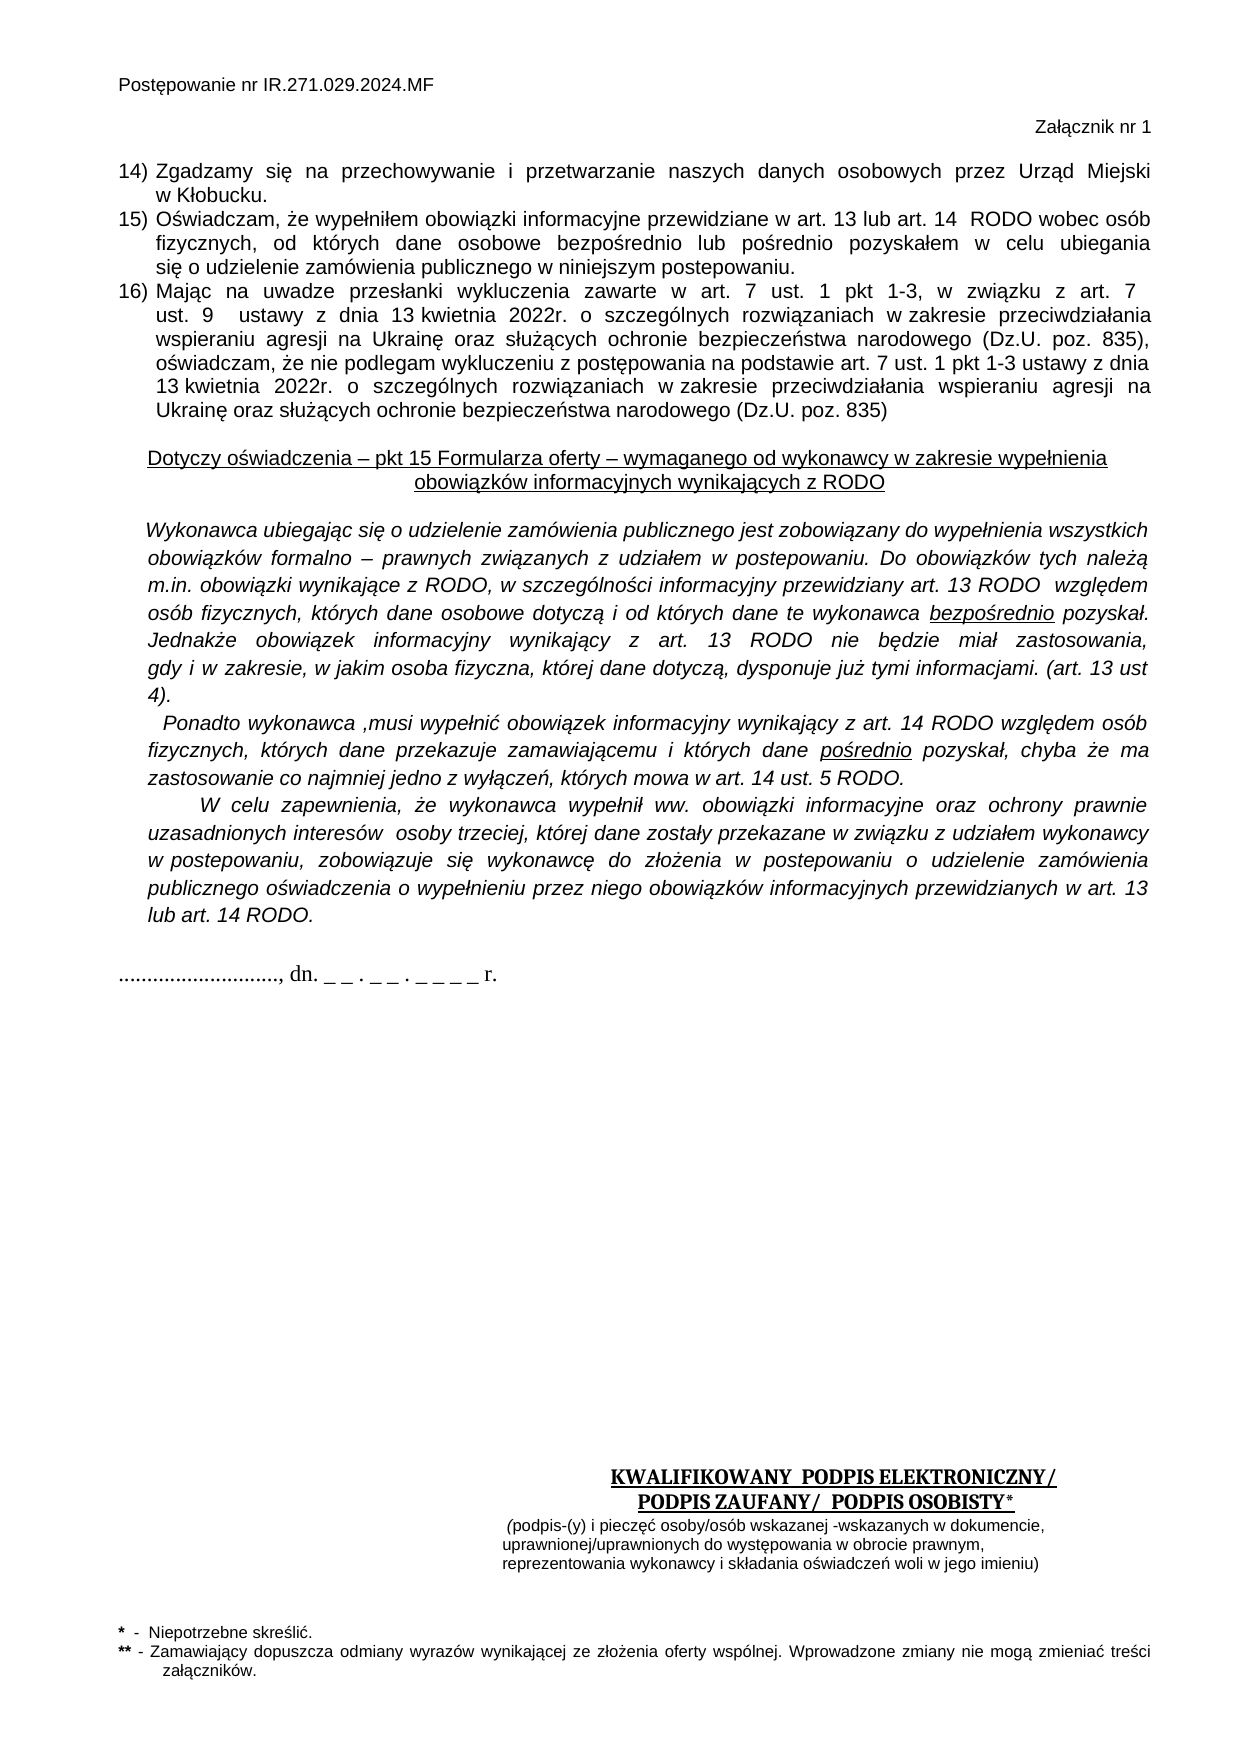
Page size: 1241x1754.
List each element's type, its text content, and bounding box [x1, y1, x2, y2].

list Oświadczam, że wypełniłem obowiązki informacyjne przewidziane w art. 13 lub art. 14 RODO wobec osób fizycznych, od których dane osobowe bezpośrednio lub pośrednio pozyskałem w celu ubiegania się o udzielenie zamówienia publicznego w niniejszym postepowaniu. [118, 207, 1152, 278]
text Dotyczy oświadczenia – pkt 15 Formularza oferty – wymaganego od wykonawcy w zakresie wypełnienia obowiązków informacyjnych wynikających z RODO [103, 446, 1152, 494]
text (podpis-(y) i pieczęć osoby/osób wskazanej -wskazanych w dokumencie, [502, 1515, 1152, 1534]
text Wykonawca ubiegając się o udzielenie zamówienia publicznego jest zobowiązany do wypełnienia wszystkich obowiązków formalno – prawnych związanych z udziałem w postepowaniu. Do obowiązków tych należą m.in. obowiązki wynikające z RODO, w szczególności informacyjny przewidziany art. 13 RODO względem osób fizycznych, których dane osobowe dotyczą i od których dane te wykonawca bezpośrednio pozyskał. Jednakże obowiązek informacyjny wynikający z art. 13 RODO nie będzie miał zastosowania, gdy i w zakresie, w jakim osoba fizyczna, której dane dotyczą, dysponuje już tymi informacjami. (art. 13 ust 4). [103, 518, 1152, 707]
text uprawnionej/uprawnionych do występowania w obrocie prawnym, [502, 1534, 1152, 1554]
text PODPIS ZAUFANY/ PODPIS OSOBISTY* [118, 1490, 1152, 1515]
text ............................, dn. _ _ . _ _ . _ _ _ _ r. [118, 960, 1240, 986]
list Mając na uwadze przesłanki wykluczenia zawarte w art. 7 ust. 1 pkt 1-3, w związku z art. 7 ust. 9 ustawy z dnia 13 kwietnia 2022r. o szczególnych rozwiązaniach w zakresie przeciwdziałania wspieraniu agresji na Ukrainę oraz służących ochronie bezpieczeństwa narodowego (Dz.U. poz. 835), oświadczam, że nie podlegam wykluczeniu z postępowania na podstawie art. 7 ust. 1 pkt 1-3 ustawy z dnia 13 kwietnia 2022r. o szczególnych rozwiązaniach w zakresie przeciwdziałania wspieraniu agresji na Ukrainę oraz służących ochronie bezpieczeństwa narodowego (Dz.U. poz. 835) [118, 278, 1152, 422]
text KWALIFIKOWANY PODPIS ELEKTRONICZNY/ [118, 1465, 1152, 1490]
text W celu zapewnienia, że wykonawca wypełnił ww. obowiązki informacyjne oraz ochrony prawnie uzasadnionych interesów osoby trzeciej, której dane zostały przekazane w związku z udziałem wykonawcy w postepowaniu, zobowiązuje się wykonawcę do złożenia w postepowaniu o udzielenie zamówienia publicznego oświadczenia o wypełnieniu przez niego obowiązków informacyjnych przewidzianych w art. 13 lub art. 14 RODO. [103, 793, 1152, 927]
text reprezentowania wykonawcy i składania oświadczeń woli w jego imieniu) [502, 1554, 1152, 1573]
list Zgadzamy się na przechowywanie i przetwarzanie naszych danych osobowych przez Urząd Miejski w Kłobucku. [118, 159, 1152, 207]
text Ponadto wykonawca ,musi wypełnić obowiązek informacyjny wynikający z art. 14 RODO względem osób fizycznych, których dane przekazuje zamawiającemu i których dane pośrednio pozyskał, chyba że ma zastosowanie co najmniej jedno z wyłączeń, których mowa w art. 14 ust. 5 RODO. [103, 711, 1152, 789]
